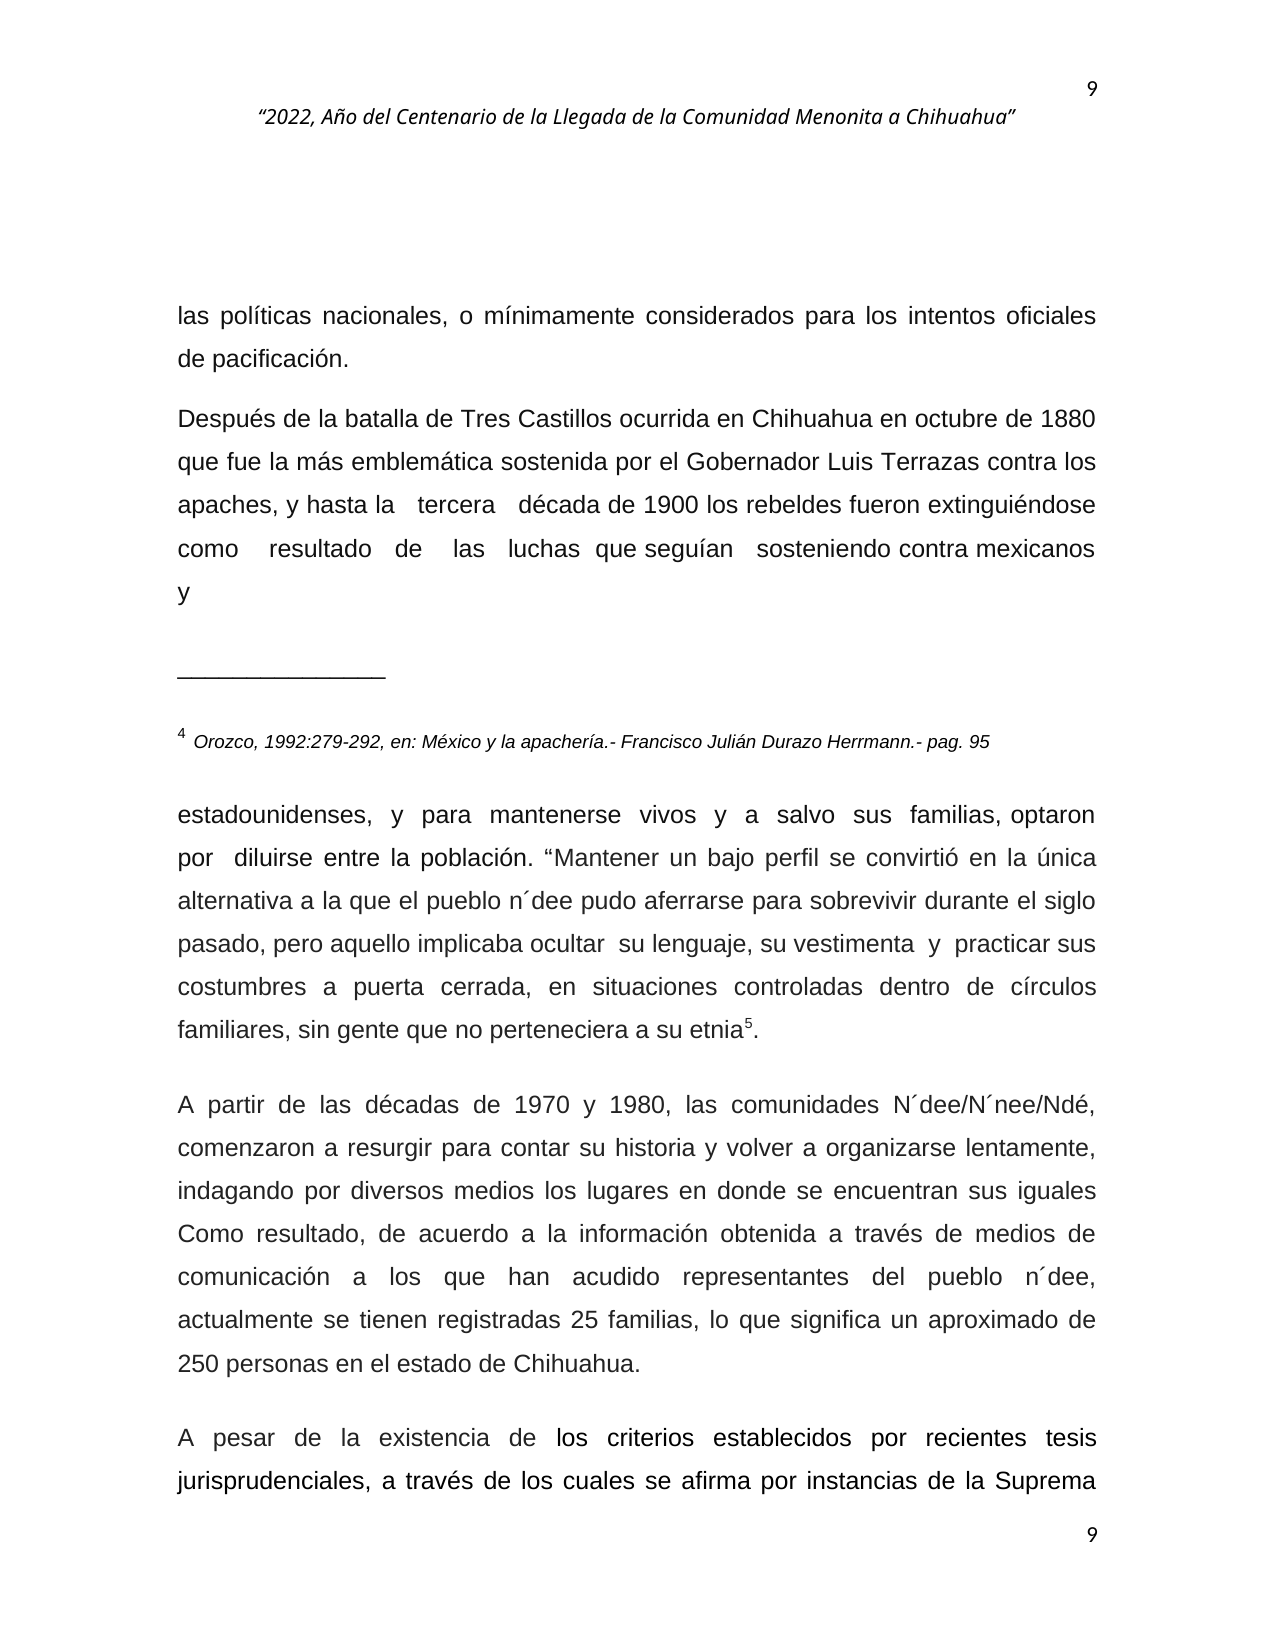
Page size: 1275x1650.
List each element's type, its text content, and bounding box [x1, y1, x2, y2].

text 4 Orozco, 1992:279-292, en: México y la apachería.- Francisco Julián Durazo Herrmann.- pag. 95 [177, 725, 1098, 754]
text _______________ [177, 651, 1098, 680]
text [177, 301, 1098, 373]
text Después de la batalla de Tres Castillos ocurrida en Chihuahua en octubre de 1880 que fue la más emblemática sostenida por el Gobernador Luis Terrazas contra los apaches, y hasta la tercera década de 1900 los rebeldes fueron extinguiéndose como resultado de las luchas que seguían sosteniendo contra mexicanos y [177, 404, 1098, 605]
text estadounidenses, y para mantenerse vivos y a salvo sus familias, optaron por diluirse entre la población. “Mantener un bajo perfil se convirtió en la única alternativa a la que el pueblo n´dee pudo aferrarse para sobrevivir durante el siglo pasado, pero aquello implicaba ocultar su lenguaje, su vestimenta y practicar sus costumbres a puerta cerrada, en situaciones controladas dentro de círculos familiares, sin gente que no perteneciera a su etnia5. [177, 800, 1098, 1044]
text A partir de las décadas de 1970 y 1980, las comunidades N´dee/N´nee/Ndé, comenzaron a resurgir para contar su historia y volver a organizarse lentamente, indagando por diversos medios los lugares en donde se encuentran sus iguales Como resultado, de acuerdo a la información obtenida a través de medios de comunicación a los que han acudido representantes del pueblo n´dee, actualmente se tienen registradas 25 familias, lo que significa un aproximado de 250 personas en el estado de Chihuahua. [177, 1090, 1098, 1377]
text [177, 1423, 1098, 1495]
